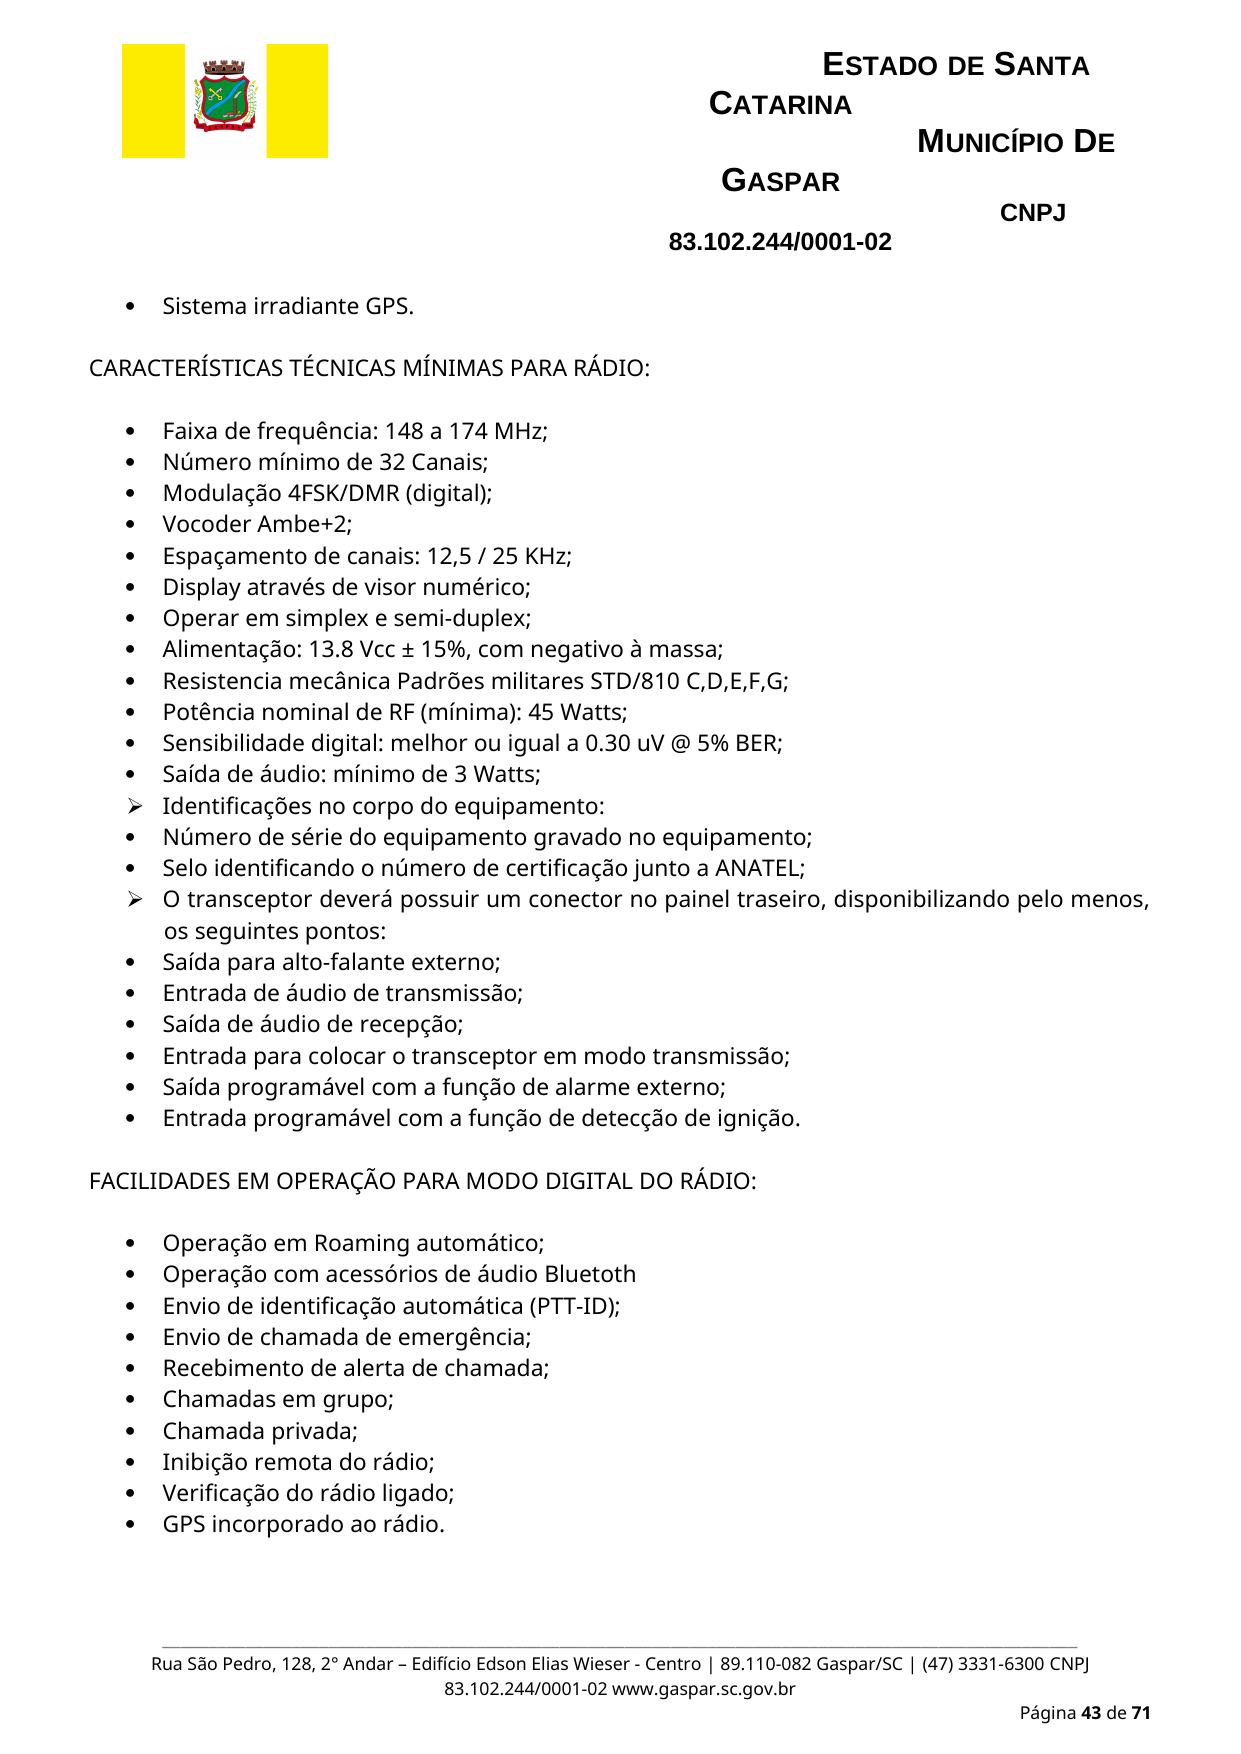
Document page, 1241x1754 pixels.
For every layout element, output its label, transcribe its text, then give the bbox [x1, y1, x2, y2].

list Verificação do rádio ligado; [126, 1477, 1152, 1508]
list Operar em simplex e semi-duplex; [126, 602, 1152, 633]
list Potência nominal de RF (mínima): 45 Watts; [126, 696, 1152, 727]
list Entrada para colocar o transceptor em modo transmissão; [126, 1040, 1152, 1071]
text FACILIDADES EM OPERAÇÃO PARA MODO DIGITAL DO RÁDIO: [89, 1165, 1152, 1196]
list Faixa de frequência: 148 a 174 MHz; [126, 415, 1152, 446]
list Alimentação: 13.8 Vcc ± 15%, com negativo à massa; [126, 633, 1152, 665]
list Operação em Roaming automático; [126, 1227, 1152, 1258]
list Display através de visor numérico; [126, 571, 1152, 602]
list Modulação 4FSK/DMR (digital); [126, 477, 1152, 508]
picture [122, 44, 328, 158]
list Envio de chamada de emergência; [126, 1321, 1152, 1352]
list Entrada de áudio de transmissão; [126, 977, 1152, 1008]
list Sensibilidade digital: melhor ou igual a 0.30 uV @ 5% BER; [126, 727, 1152, 758]
list Identificações no corpo do equipamento: [126, 790, 1152, 821]
list Inibição remota do rádio; [126, 1446, 1152, 1477]
list Saída programável com a função de alarme externo; [126, 1071, 1152, 1102]
text CARACTERÍSTICAS TÉCNICAS MÍNIMAS PARA RÁDIO: [89, 352, 1152, 383]
list Número de série do equipamento gravado no equipamento; [126, 821, 1152, 852]
list Número mínimo de 32 Canais; [126, 446, 1152, 477]
list Operação com acessórios de áudio Bluetoth [126, 1258, 1152, 1290]
list Saída de áudio de recepção; [126, 1008, 1152, 1040]
list Saída para alto-falante externo; [126, 946, 1152, 977]
list Resistencia mecânica Padrões militares STD/810 C,D,E,F,G; [126, 665, 1152, 696]
list Vocoder Ambe+2; [126, 508, 1152, 540]
list Recebimento de alerta de chamada; [126, 1352, 1152, 1383]
list Chamadas em grupo; [126, 1383, 1152, 1415]
list Selo identificando o número de certificação junto a ANATEL; [126, 852, 1152, 883]
list O transceptor deverá possuir um conector no painel traseiro, disponibilizando pelo menos, os seguintes pontos: [126, 883, 1152, 946]
list Espaçamento de canais: 12,5 / 25 KHz; [126, 540, 1152, 571]
list Saída de áudio: mínimo de 3 Watts; [126, 758, 1152, 790]
list Entrada programável com a função de detecção de ignição. [126, 1102, 1152, 1133]
list Envio de identificação automática (PTT-ID); [126, 1290, 1152, 1321]
list Chamada privada; [126, 1415, 1152, 1446]
list Sistema irradiante GPS. [126, 290, 1152, 321]
list GPS incorporado ao rádio. [126, 1508, 1152, 1540]
